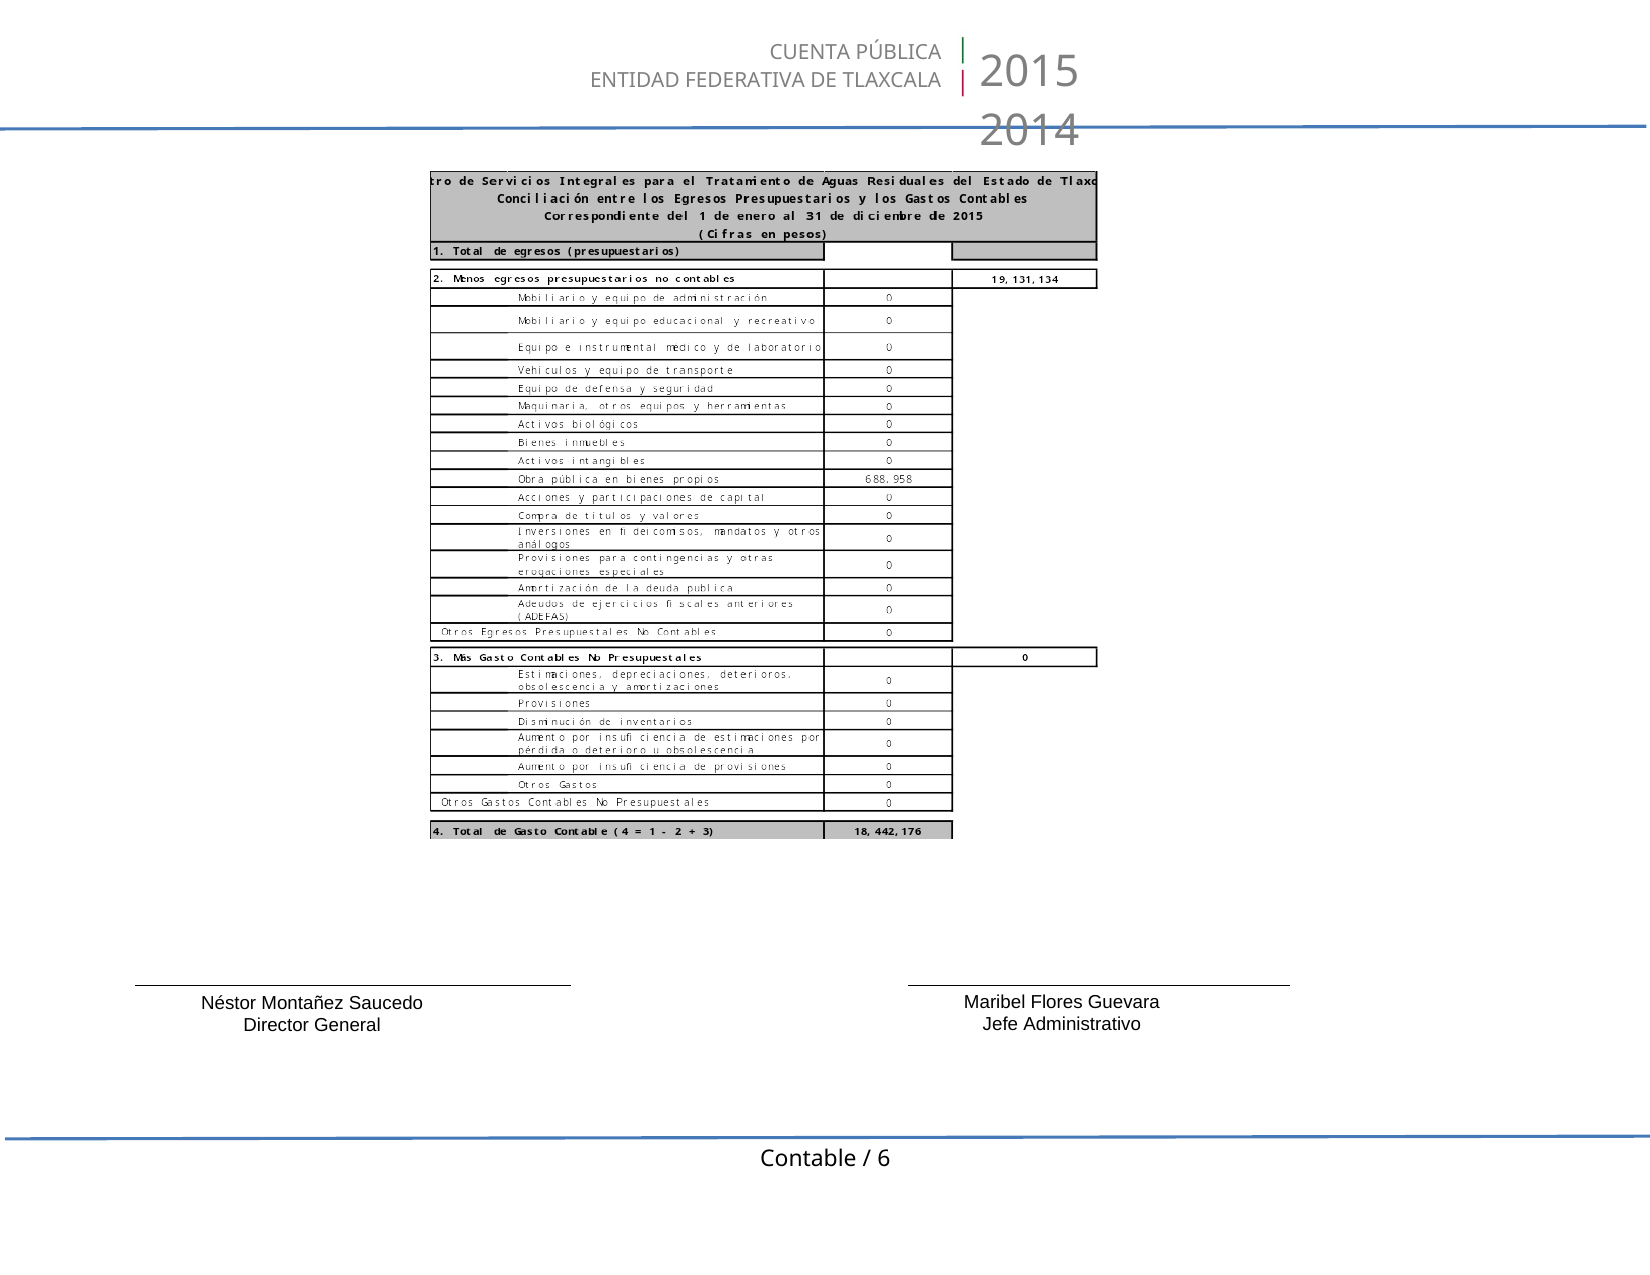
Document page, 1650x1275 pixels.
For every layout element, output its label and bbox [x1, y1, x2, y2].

picture [956, 28, 974, 100]
